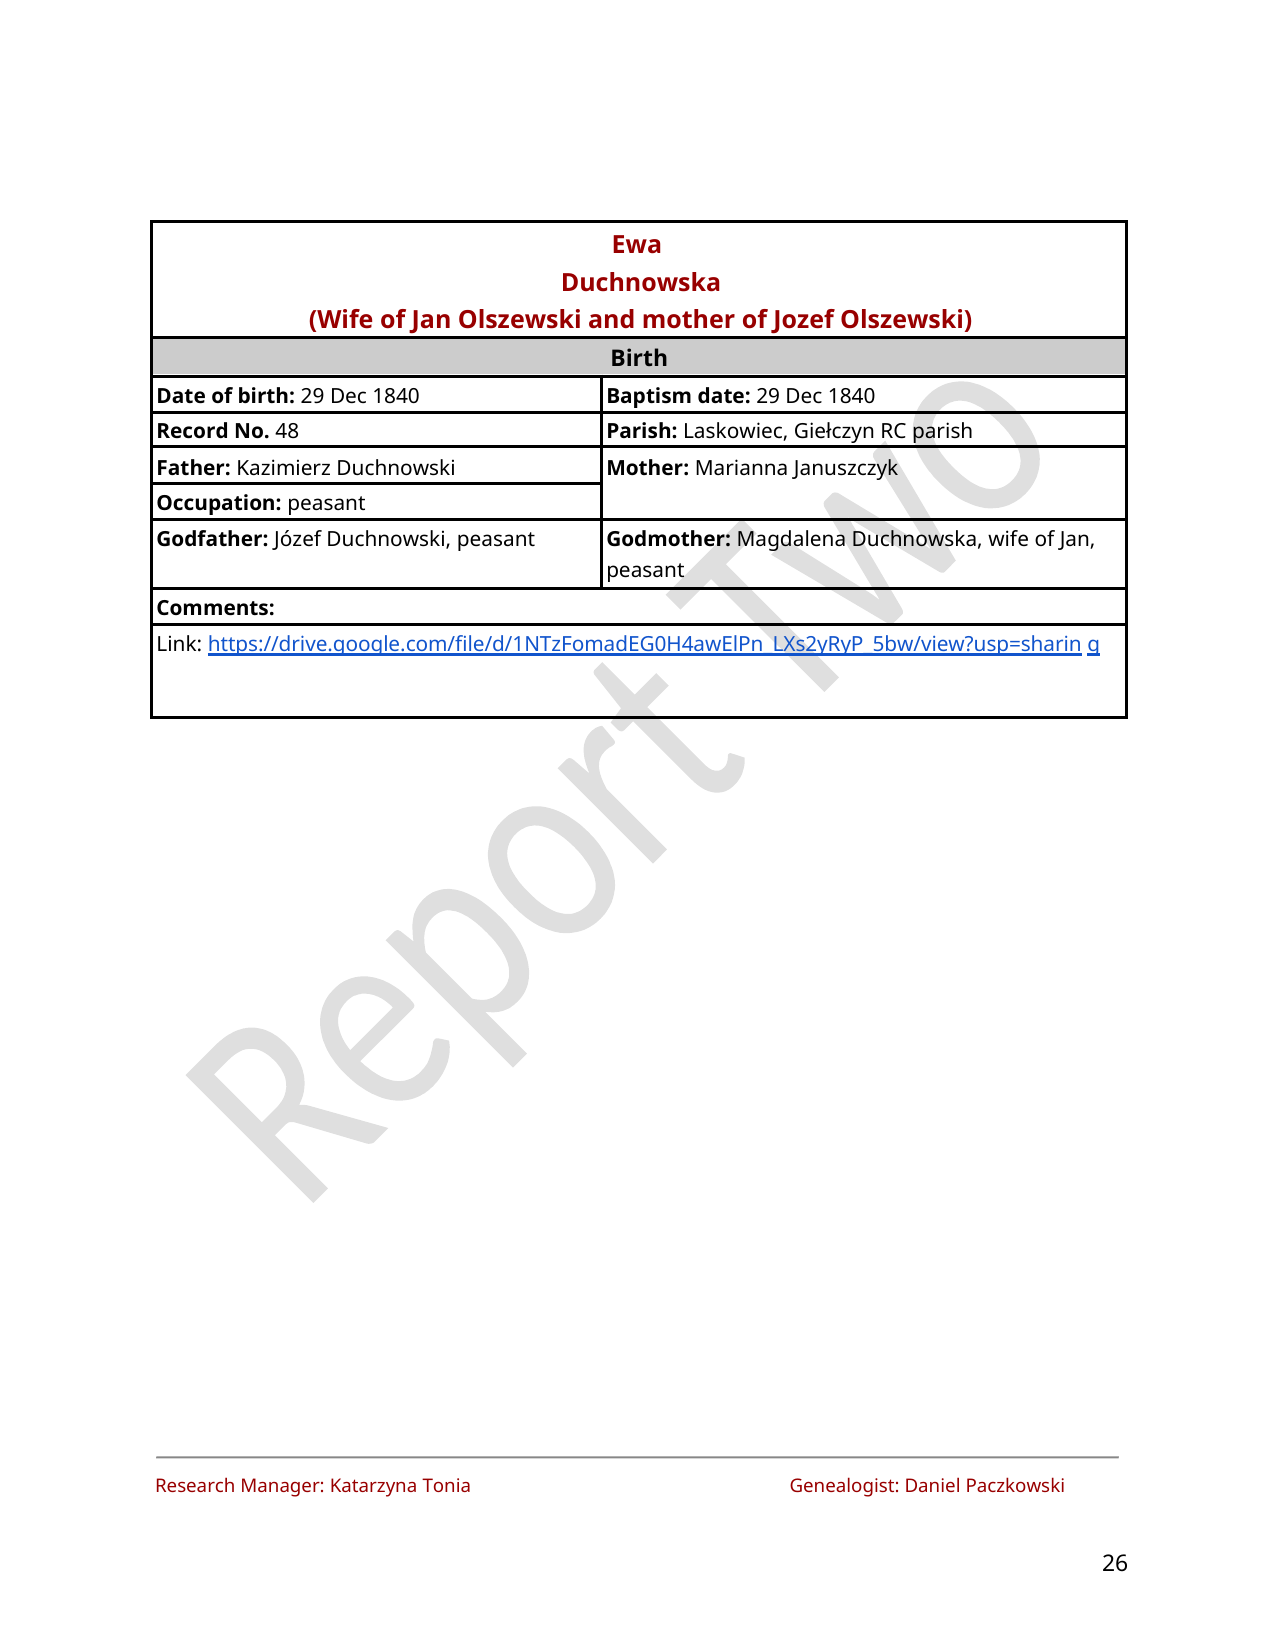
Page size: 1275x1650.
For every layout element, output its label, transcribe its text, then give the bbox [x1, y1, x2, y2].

table_cell Date of birth: 29 Dec 1840 [153, 378, 600, 411]
table_cell Godmother: Magdalena Duchnowska, wife of Jan, peasant [603, 521, 1125, 587]
table_cell Record No. 48 [153, 414, 600, 445]
table_cell Baptism date: 29 Dec 1840 [603, 378, 1125, 411]
table_cell Godfather: Józef Duchnowski, peasant [153, 521, 600, 587]
table_header Ewa Duchnowska (Wife of Jan Olszewski and mother of Jozef Olszewski) [153, 223, 1125, 336]
table_cell Occupation: peasant [153, 485, 600, 518]
table_cell Mother: Marianna Januszczyk [603, 448, 1125, 518]
table_cell Parish: Laskowiec, Giełczyn RC parish [603, 414, 1125, 445]
table_cell Comments: [153, 590, 1125, 623]
table_cell Link: https://drive.google.com/file/d/1NTzFomadEG0H4awElPn_LXs2yRyP_5bw/view?usp=sharin g [153, 626, 1125, 716]
table_cell Birth [153, 339, 1125, 374]
table_cell Father: Kazimierz Duchnowski [153, 448, 600, 482]
